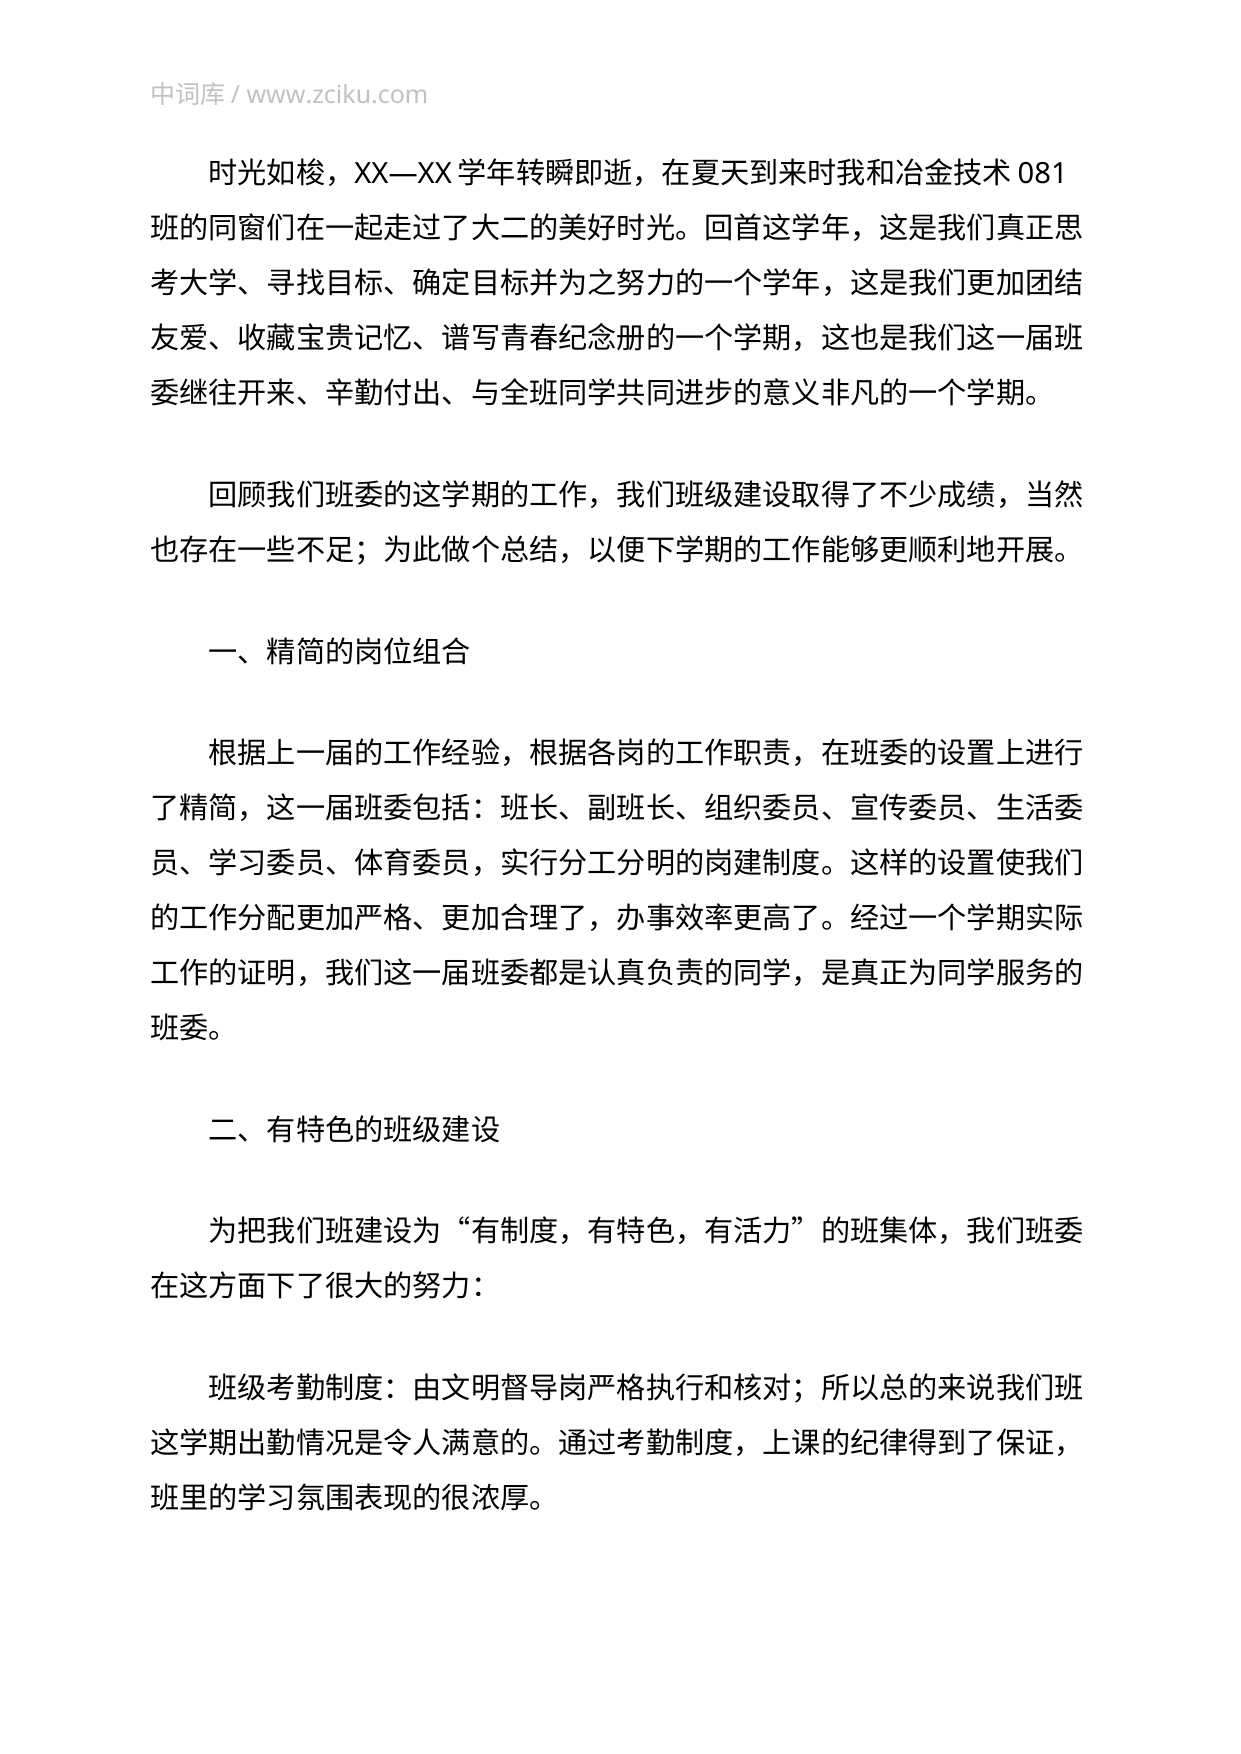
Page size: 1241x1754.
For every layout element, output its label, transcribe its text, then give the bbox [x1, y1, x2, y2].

text 回顾我们班委的这学期的工作，我们班级建设取得了不少成绩，当然也存在一些不足；为此做个总结，以便下学期的工作能够更顺利地开展。 [150, 471, 1090, 569]
text 根据上一届的工作经验，根据各岗的工作职责，在班委的设置上进行了精简，这一届班委包括：班长、副班长、组织委员、宣传委员、生活委员、学习委员、体育委员，实行分工分明的岗建制度。这样的设置使我们的工作分配更加严格、更加合理了，办事效率更高了。经过一个学期实际工作的证明，我们这一届班委都是认真负责的同学，是真正为同学服务的班委。 [150, 730, 1090, 1047]
text 班级考勤制度：由文明督导岗严格执行和核对；所以总的来说我们班这学期出勤情况是令人满意的。通过考勤制度，上课的纪律得到了保证，班里的学习氛围表现的很浓厚。 [150, 1364, 1090, 1517]
text 二、有特色的班级建设 [150, 1106, 1090, 1148]
text 为把我们班建设为“有制度，有特色，有活力”的班集体，我们班委在这方面下了很大的努力： [150, 1208, 1090, 1305]
text 时光如梭，XX—XX学年转瞬即逝，在夏天到来时我和冶金技术081班的同窗们在一起走过了大二的美好时光。回首这学年，这是我们真正思考大学、寻找目标、确定目标并为之努力的一个学年，这是我们更加团结友爱、收藏宝贵记忆、谱写青春纪念册的一个学期，这也是我们这一届班委继往开来、辛勤付出、与全班同学共同进步的意义非凡的一个学期。 [150, 150, 1090, 412]
text 一、精简的岗位组合 [150, 628, 1090, 670]
